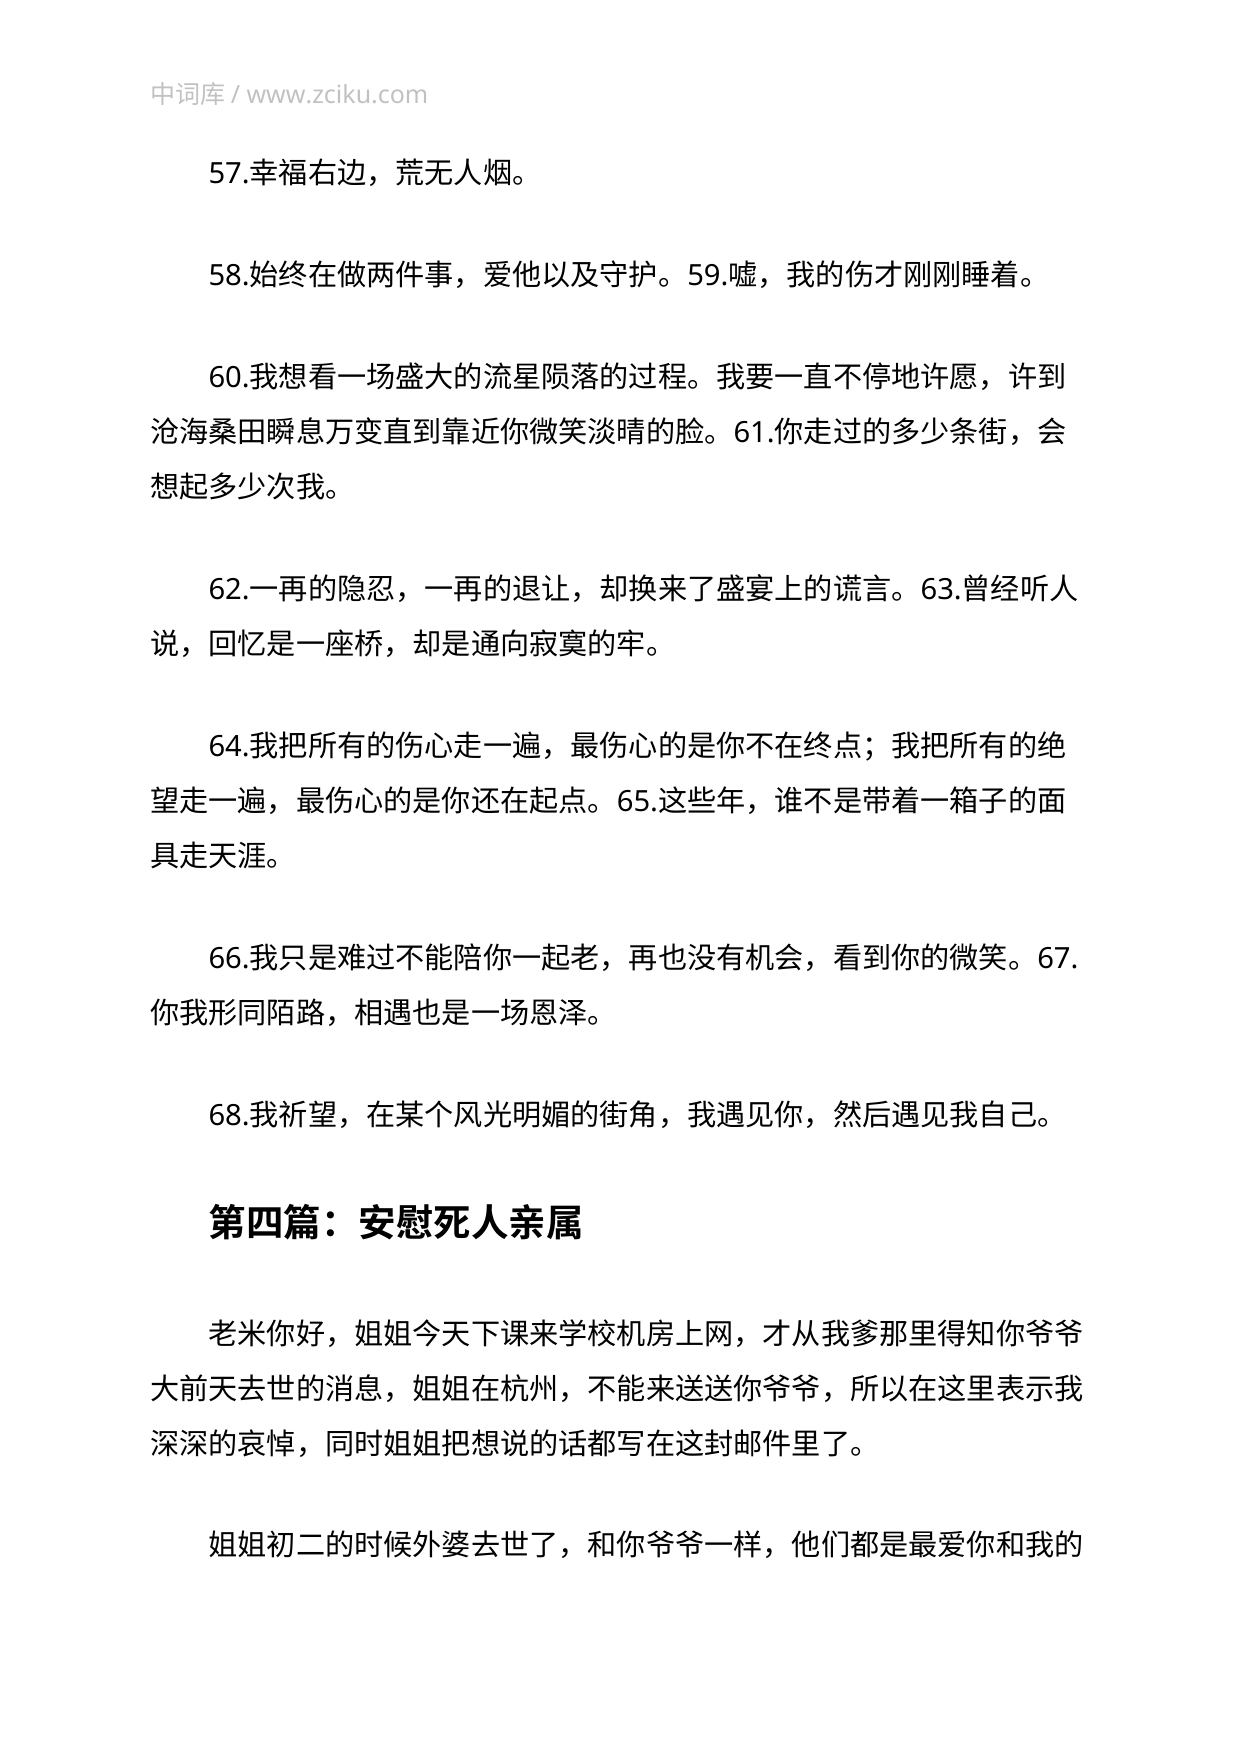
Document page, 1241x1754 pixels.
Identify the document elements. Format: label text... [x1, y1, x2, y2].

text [150, 1522, 1090, 1564]
text 58.始终在做两件事，爱他以及守护。59.嘘，我的伤才刚刚睡着。 [150, 252, 1090, 294]
text 57.幸福右边，荒无人烟。 [150, 150, 1090, 192]
text 68.我祈望，在某个风光明媚的街角，我遇见你，然后遇见我自己。 [150, 1091, 1090, 1133]
text 60.我想看一场盛大的流星陨落的过程。我要一直不停地许愿，许到沧海桑田瞬息万变直到靠近你微笑淡晴的脸。61.你走过的多少条街，会想起多少次我。 [150, 354, 1090, 506]
text 66.我只是难过不能陪你一起老，再也没有机会，看到你的微笑。67.你我形同陌路，相遇也是一场恩泽。 [150, 934, 1090, 1032]
text 64.我把所有的伤心走一遍，最伤心的是你不在终点；我把所有的绝望走一遍，最伤心的是你还在起点。65.这些年，谁不是带着一箱子的面具走天涯。 [150, 722, 1090, 875]
text 老米你好，姐姐今天下课来学校机房上网，才从我爹那里得知你爷爷大前天去世的消息，姐姐在杭州，不能来送送你爷爷，所以在这里表示我深深的哀悼，同时姐姐把想说的话都写在这封邮件里了。 [150, 1310, 1090, 1462]
text 62.一再的隐忍，一再的退让，却换来了盛宴上的谎言。63.曾经听人说，回忆是一座桥，却是通向寂寞的牢。 [150, 566, 1090, 663]
text 第四篇：安慰死人亲属 [150, 1193, 1090, 1247]
